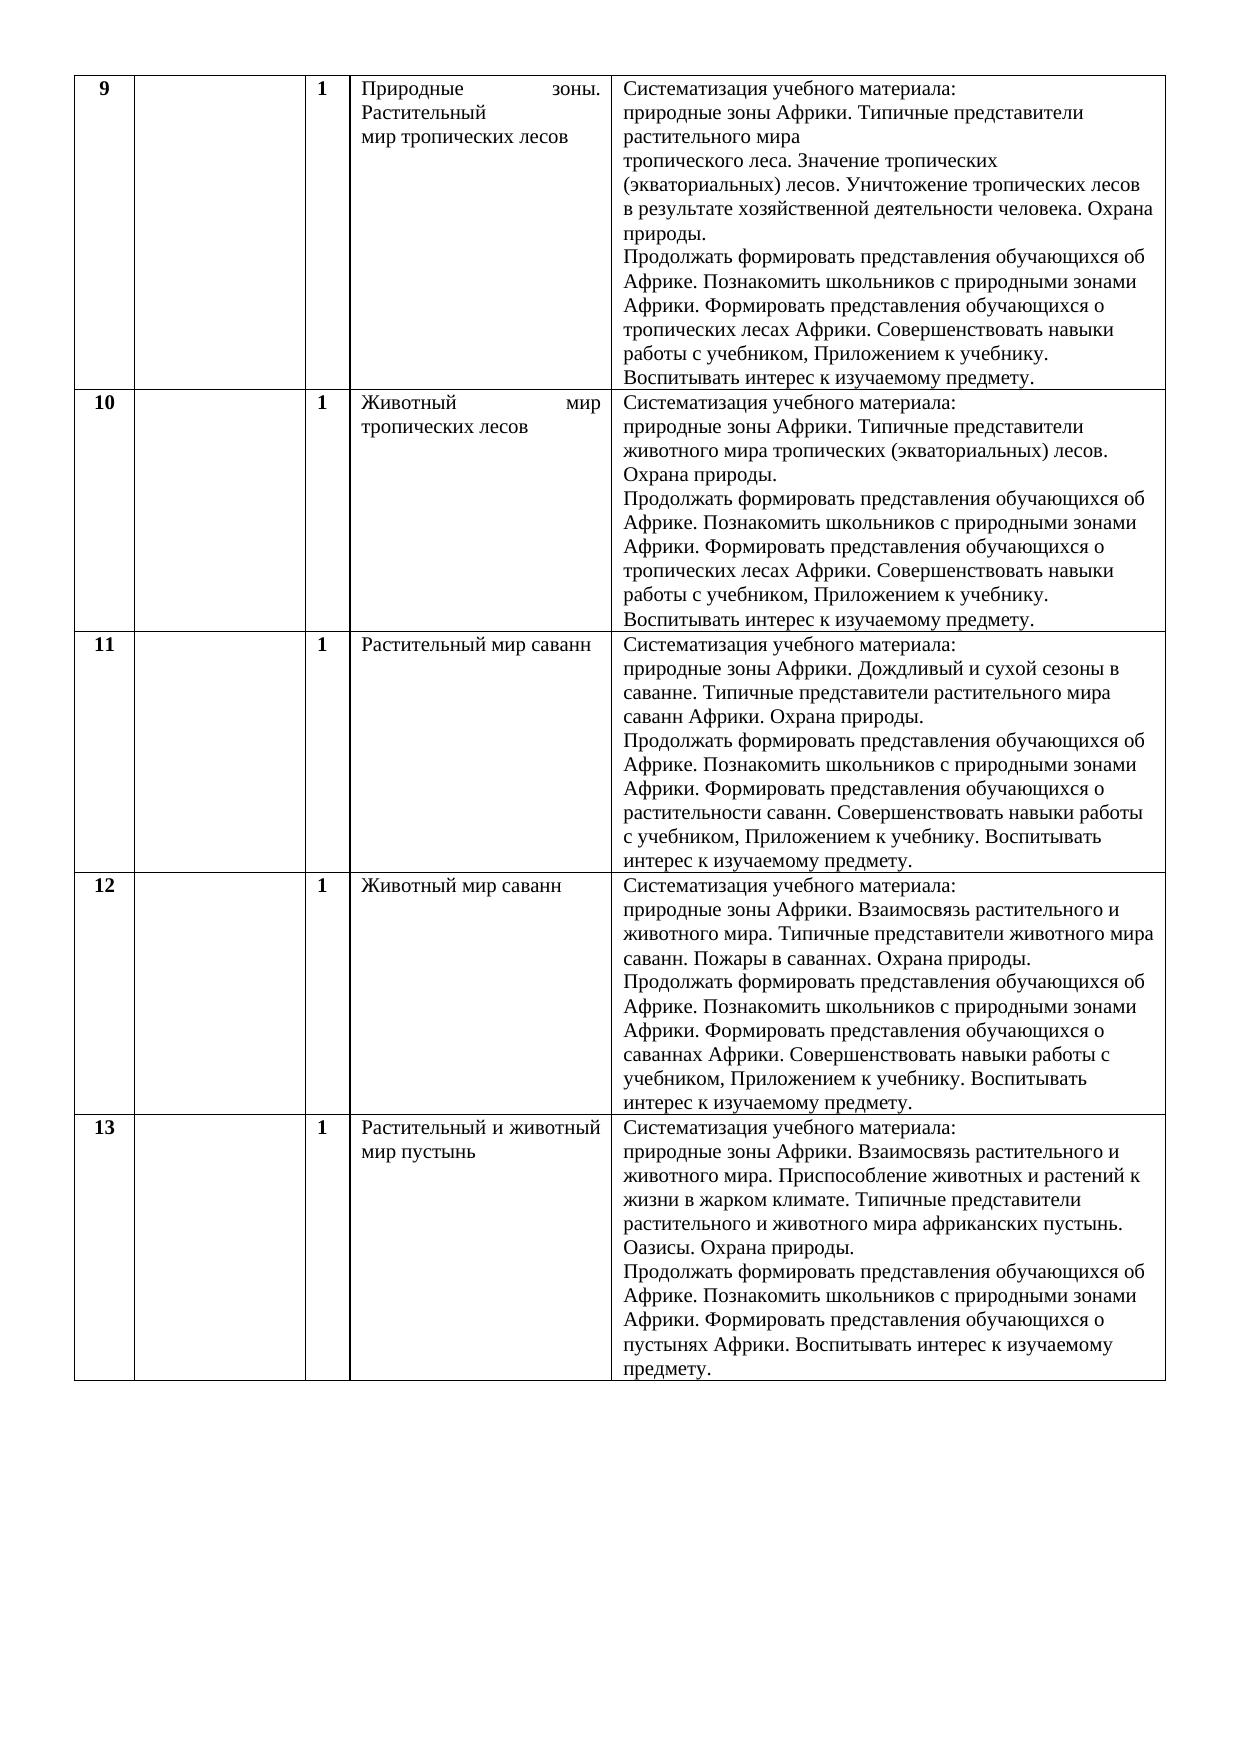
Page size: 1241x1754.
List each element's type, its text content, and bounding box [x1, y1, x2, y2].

table_cell [135, 632, 305, 872]
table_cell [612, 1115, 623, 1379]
table_cell 1 [306, 1115, 349, 1379]
table_cell Животный мир саванн [351, 873, 611, 1114]
table_cell Растительный мир саванн [351, 632, 611, 872]
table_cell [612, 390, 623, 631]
table_cell 11 [75, 632, 134, 872]
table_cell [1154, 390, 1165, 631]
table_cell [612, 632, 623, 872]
table_cell 1 [306, 76, 349, 389]
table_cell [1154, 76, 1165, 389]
table_cell Природные зоны. Растительный мир тропических лесов [351, 76, 611, 389]
table_cell [135, 76, 305, 389]
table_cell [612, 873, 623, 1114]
table_cell [135, 873, 305, 1114]
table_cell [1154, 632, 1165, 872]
table_cell 1 [306, 632, 349, 872]
table_cell 12 [75, 873, 134, 1114]
table_cell 1 [306, 390, 349, 631]
table_cell [135, 1115, 305, 1379]
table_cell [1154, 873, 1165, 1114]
table_cell Животный мир тропических лесов [351, 390, 611, 631]
table_cell [135, 390, 305, 631]
table_cell 13 [75, 1115, 134, 1379]
table_cell 9 [75, 76, 134, 389]
table_cell 1 [306, 873, 349, 1114]
table_cell 10 [75, 390, 134, 631]
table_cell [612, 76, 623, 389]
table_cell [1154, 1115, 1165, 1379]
table_cell Растительный и животный мир пустынь [351, 1115, 611, 1379]
